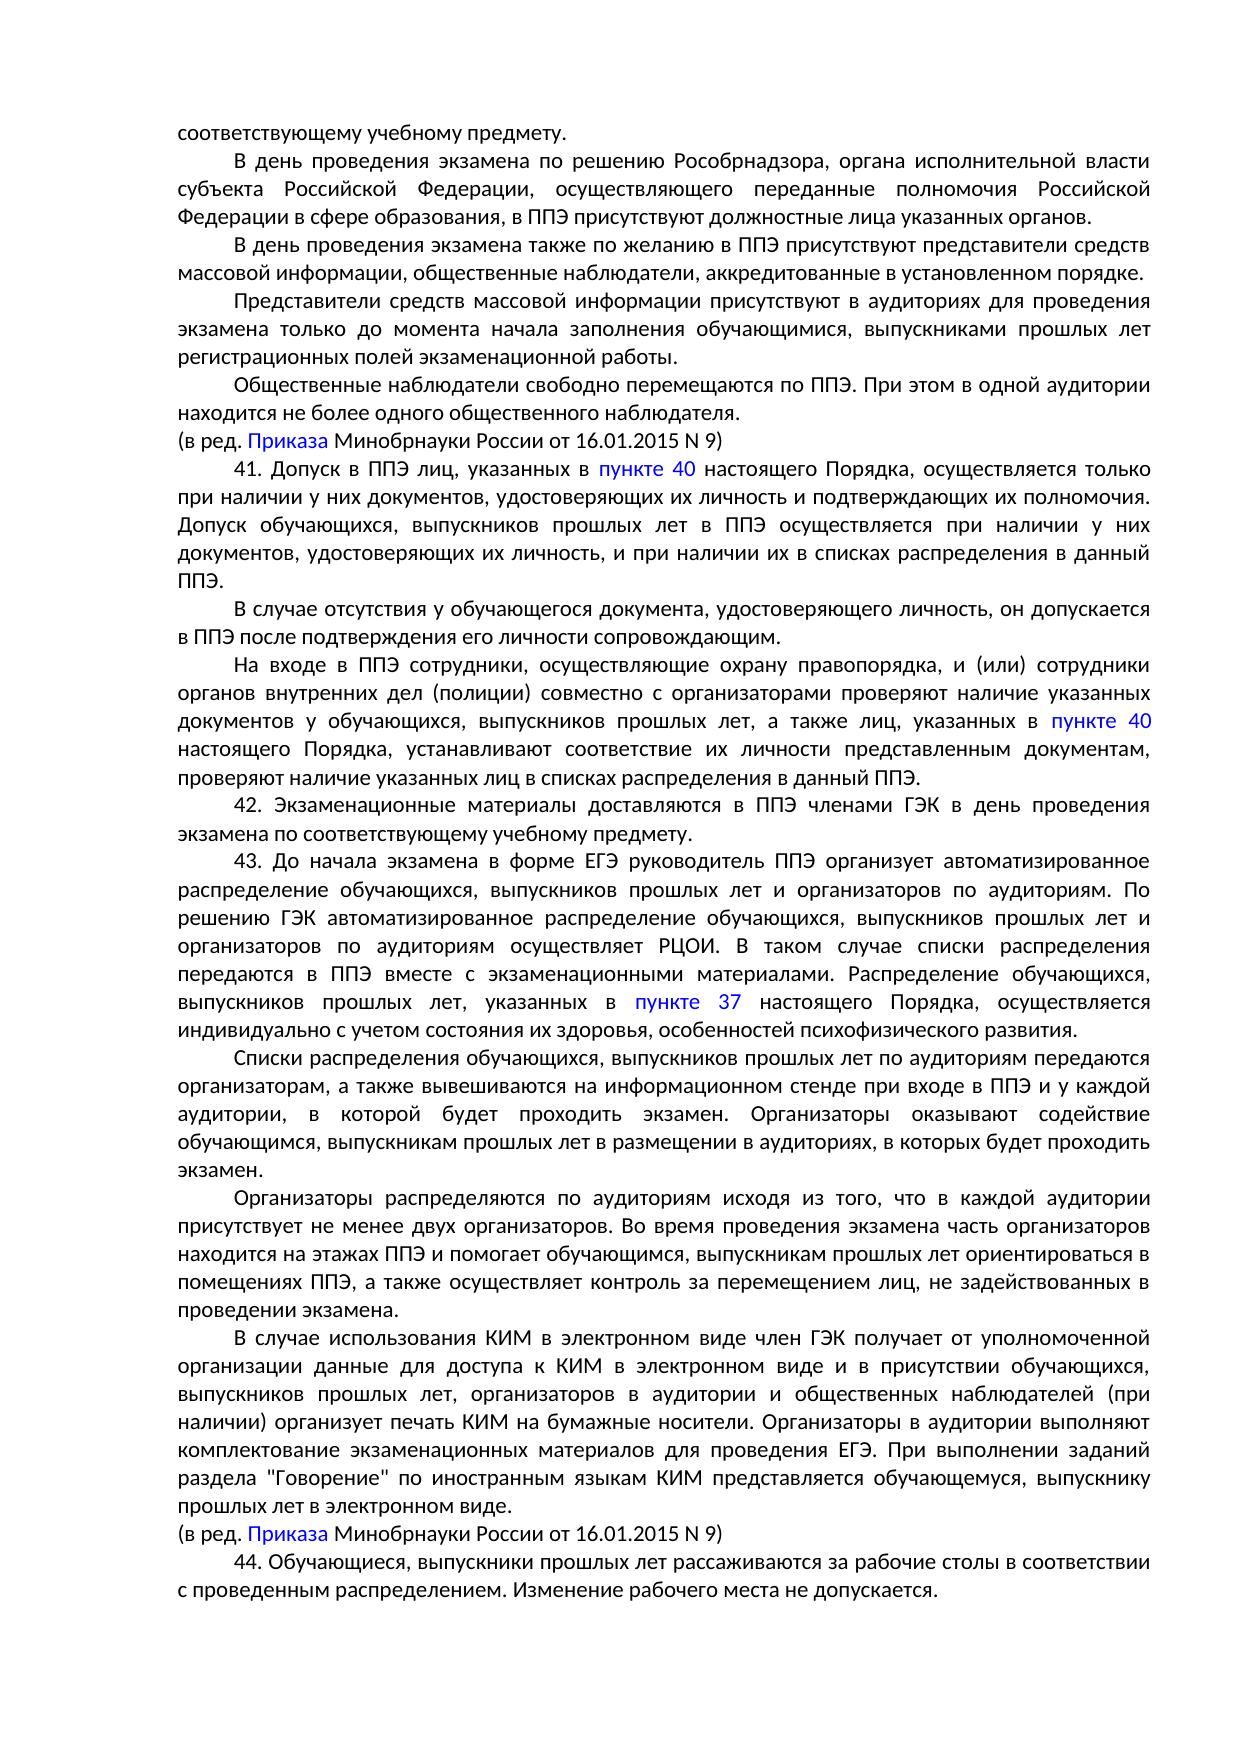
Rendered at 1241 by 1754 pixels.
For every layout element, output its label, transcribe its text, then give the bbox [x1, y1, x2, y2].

text 44. Обучающиеся, выпускники прошлых лет рассаживаются за рабочие столы в соответствии с проведенным распределением. Изменение рабочего места не допускается. [177, 1547, 1152, 1603]
text В день проведения экзамена по решению Рособрнадзора, органа исполнительной власти субъекта Российской Федерации, осуществляющего переданные полномочия Российской Федерации в сфере образования, в ППЭ присутствуют должностные лица указанных органов. [177, 146, 1152, 230]
text Представители средств массовой информации присутствуют в аудиториях для проведения экзамена только до момента начала заполнения обучающимися, выпускниками прошлых лет регистрационных полей экзаменационной работы. [177, 286, 1152, 370]
text Организаторы распределяются по аудиториям исходя из того, что в каждой аудитории присутствует не менее двух организаторов. Во время проведения экзамена часть организаторов находится на этажах ППЭ и помогает обучающимся, выпускникам прошлых лет ориентироваться в помещениях ППЭ, а также осуществляет контроль за перемещением лиц, не задействованных в проведении экзамена. [177, 1183, 1152, 1323]
text 43. До начала экзамена в форме ЕГЭ руководитель ППЭ организует автоматизированное распределение обучающихся, выпускников прошлых лет и организаторов по аудиториям. По решению ГЭК автоматизированное распределение обучающихся, выпускников прошлых лет и организаторов по аудиториям осуществляет РЦОИ. В таком случае списки распределения передаются в ППЭ вместе с экзаменационными материалами. Распределение обучающихся, выпускников прошлых лет, указанных в пункте 37 настоящего Порядка, осуществляется индивидуально с учетом состояния их здоровья, особенностей психофизического развития. [177, 847, 1152, 1043]
text 41. Допуск в ППЭ лиц, указанных в пункте 40 настоящего Порядка, осуществляется только при наличии у них документов, удостоверяющих их личность и подтверждающих их полномочия. Допуск обучающихся, выпускников прошлых лет в ППЭ осуществляется при наличии у них документов, удостоверяющих их личность, и при наличии их в списках распределения в данный ППЭ. [177, 454, 1152, 594]
text (в ред. Приказа Минобрнауки России от 16.01.2015 N 9) [177, 1519, 1152, 1547]
text (в ред. Приказа Минобрнауки России от 16.01.2015 N 9) [177, 426, 1152, 454]
text В случае использования КИМ в электронном виде член ГЭК получает от уполномоченной организации данные для доступа к КИМ в электронном виде и в присутствии обучающихся, выпускников прошлых лет, организаторов в аудитории и общественных наблюдателей (при наличии) организует печать КИМ на бумажные носители. Организаторы в аудитории выполняют комплектование экзаменационных материалов для проведения ЕГЭ. При выполнении заданий раздела "Говорение" по иностранным языкам КИМ представляется обучающемуся, выпускнику прошлых лет в электронном виде. [177, 1323, 1152, 1519]
text Списки распределения обучающихся, выпускников прошлых лет по аудиториям передаются организаторам, а также вывешиваются на информационном стенде при входе в ППЭ и у каждой аудитории, в которой будет проходить экзамен. Организаторы оказывают содействие обучающимся, выпускникам прошлых лет в размещении в аудиториях, в которых будет проходить экзамен. [177, 1043, 1152, 1183]
text Общественные наблюдатели свободно перемещаются по ППЭ. При этом в одной аудитории находится не более одного общественного наблюдателя. [177, 370, 1152, 426]
text В случае отсутствия у обучающегося документа, удостоверяющего личность, он допускается в ППЭ после подтверждения его личности сопровождающим. [177, 594, 1152, 651]
text В день проведения экзамена также по желанию в ППЭ присутствуют представители средств массовой информации, общественные наблюдатели, аккредитованные в установленном порядке. [177, 230, 1152, 286]
text 42. Экзаменационные материалы доставляются в ППЭ членами ГЭК в день проведения экзамена по соответствующему учебному предмету. [177, 791, 1152, 847]
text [177, 118, 1152, 146]
text На входе в ППЭ сотрудники, осуществляющие охрану правопорядка, и (или) сотрудники органов внутренних дел (полиции) совместно с организаторами проверяют наличие указанных документов у обучающихся, выпускников прошлых лет, а также лиц, указанных в пункте 40 настоящего Порядка, устанавливают соответствие их личности представленным документам, проверяют наличие указанных лиц в списках распределения в данный ППЭ. [177, 651, 1152, 791]
